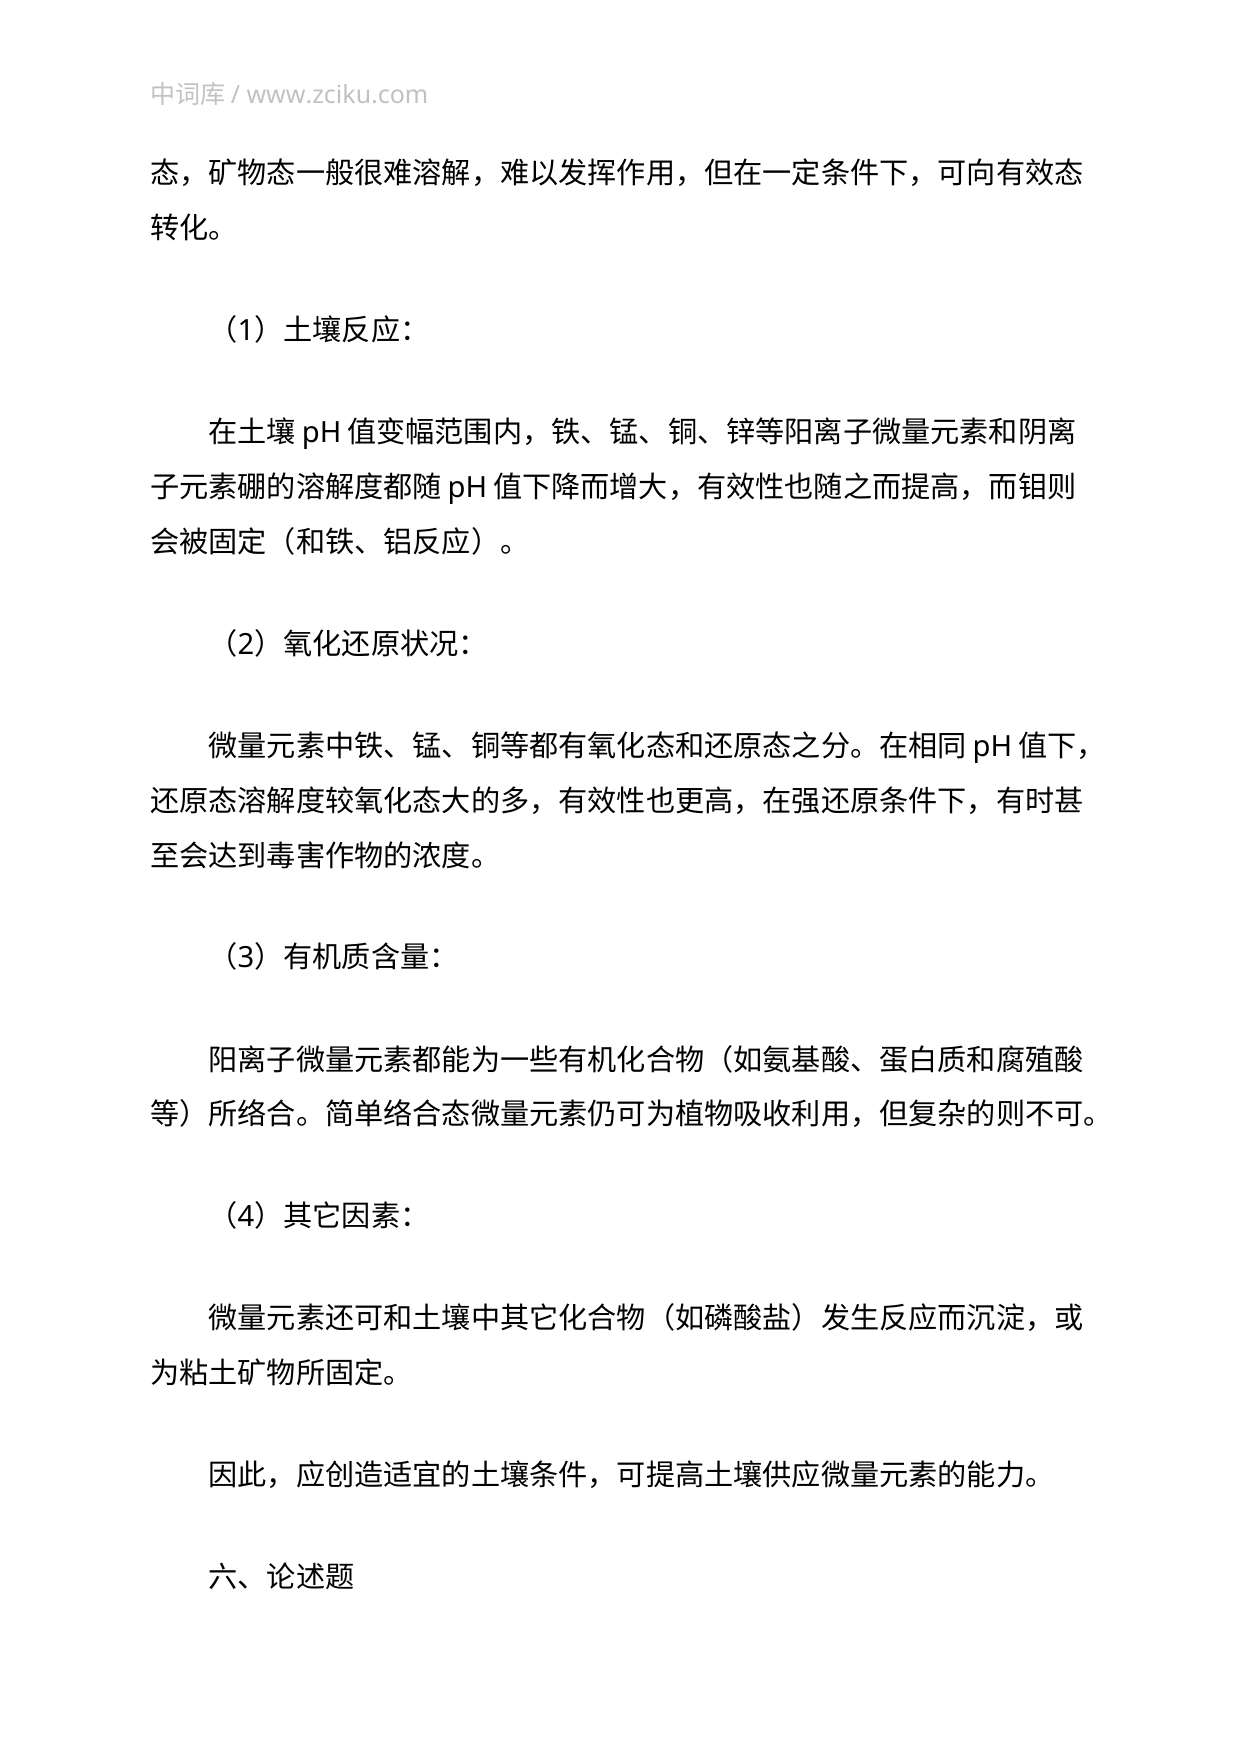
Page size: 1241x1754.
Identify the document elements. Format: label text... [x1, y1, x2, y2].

text （1）土壤反应： [150, 307, 1090, 349]
text 六、论述题 [150, 1553, 1090, 1595]
text （4）其它因素： [150, 1193, 1090, 1235]
text （2）氧化还原状况： [150, 620, 1090, 663]
text 微量元素还可和土壤中其它化合物（如磷酸盐）发生反应而沉淀，或为粘土矿物所固定。 [150, 1295, 1090, 1392]
text （3）有机质含量： [150, 934, 1090, 976]
text 在土壤pH值变幅范围内，铁、锰、铜、锌等阳离子微量元素和阴离子元素硼的溶解度都随pH值下降而增大，有效性也随之而提高，而钼则会被固定（和铁、铝反应）。 [150, 409, 1090, 561]
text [150, 150, 1090, 247]
text 微量元素中铁、锰、铜等都有氧化态和还原态之分。在相同pH值下，还原态溶解度较氧化态大的多，有效性也更高，在强还原条件下，有时甚至会达到毒害作物的浓度。 [150, 722, 1090, 874]
text 因此，应创造适宜的土壤条件，可提高土壤供应微量元素的能力。 [150, 1451, 1090, 1494]
text 阳离子微量元素都能为一些有机化合物（如氨基酸、蛋白质和腐殖酸等）所络合。简单络合态微量元素仍可为植物吸收利用，但复杂的则不可。 [150, 1036, 1090, 1133]
